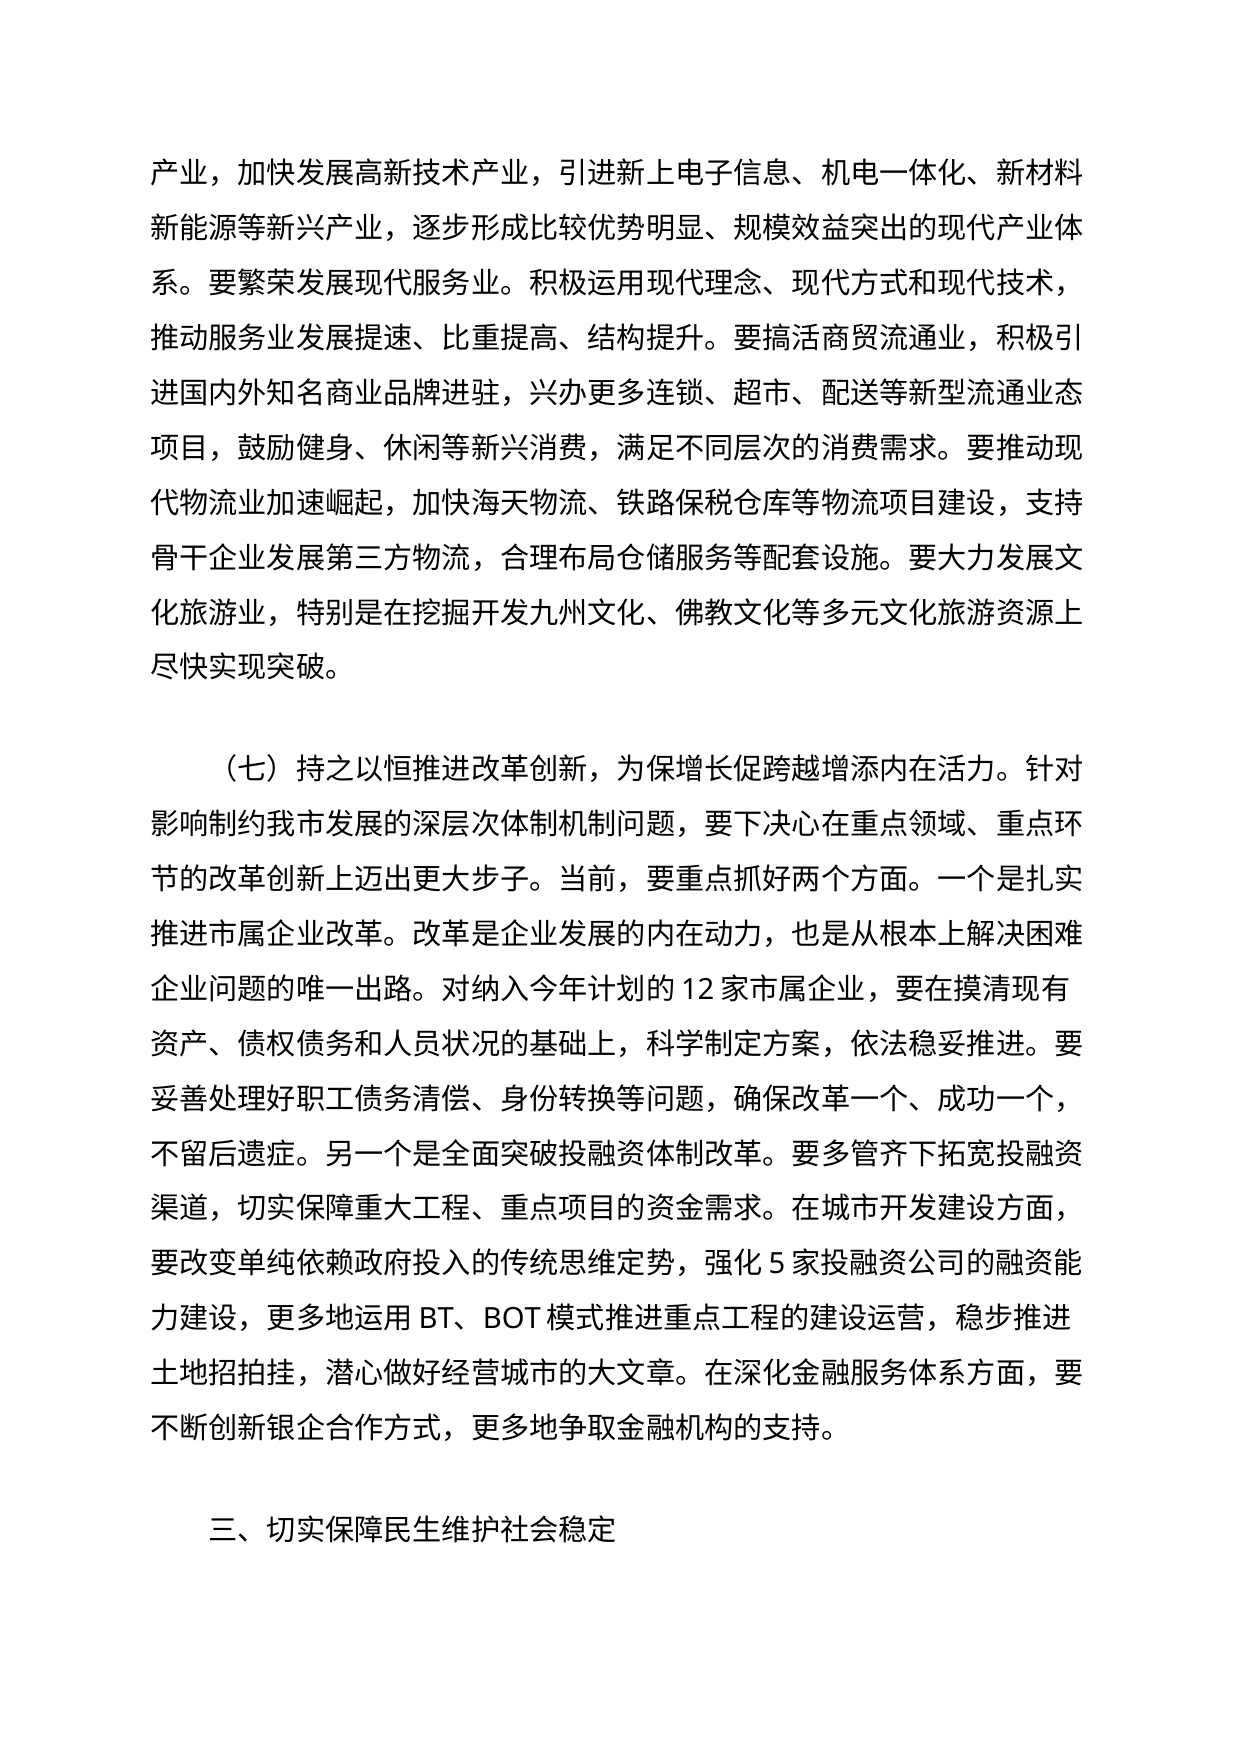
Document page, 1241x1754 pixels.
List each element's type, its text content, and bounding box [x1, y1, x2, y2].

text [150, 150, 1090, 686]
text （七）持之以恒推进改革创新，为保增长促跨越增添内在活力。针对影响制约我市发展的深层次体制机制问题，要下决心在重点领域、重点环节的改革创新上迈出更大步子。当前，要重点抓好两个方面。一个是扎实推进市属企业改革。改革是企业发展的内在动力，也是从根本上解决困难企业问题的唯一出路。对纳入今年计划的12家市属企业，要在摸清现有资产、债权债务和人员状况的基础上，科学制定方案，依法稳妥推进。要妥善处理好职工债务清偿、身份转换等问题，确保改革一个、成功一个，不留后遗症。另一个是全面突破投融资体制改革。要多管齐下拓宽投融资渠道，切实保障重大工程、重点项目的资金需求。在城市开发建设方面，要改变单纯依赖政府投入的传统思维定势，强化5家投融资公司的融资能力建设，更多地运用BT、BOT模式推进重点工程的建设运营，稳步推进土地招拍挂，潜心做好经营城市的大文章。在深化金融服务体系方面，要不断创新银企合作方式，更多地争取金融机构的支持。 [150, 746, 1090, 1447]
text 三、切实保障民生维护社会稳定 [150, 1507, 1090, 1549]
